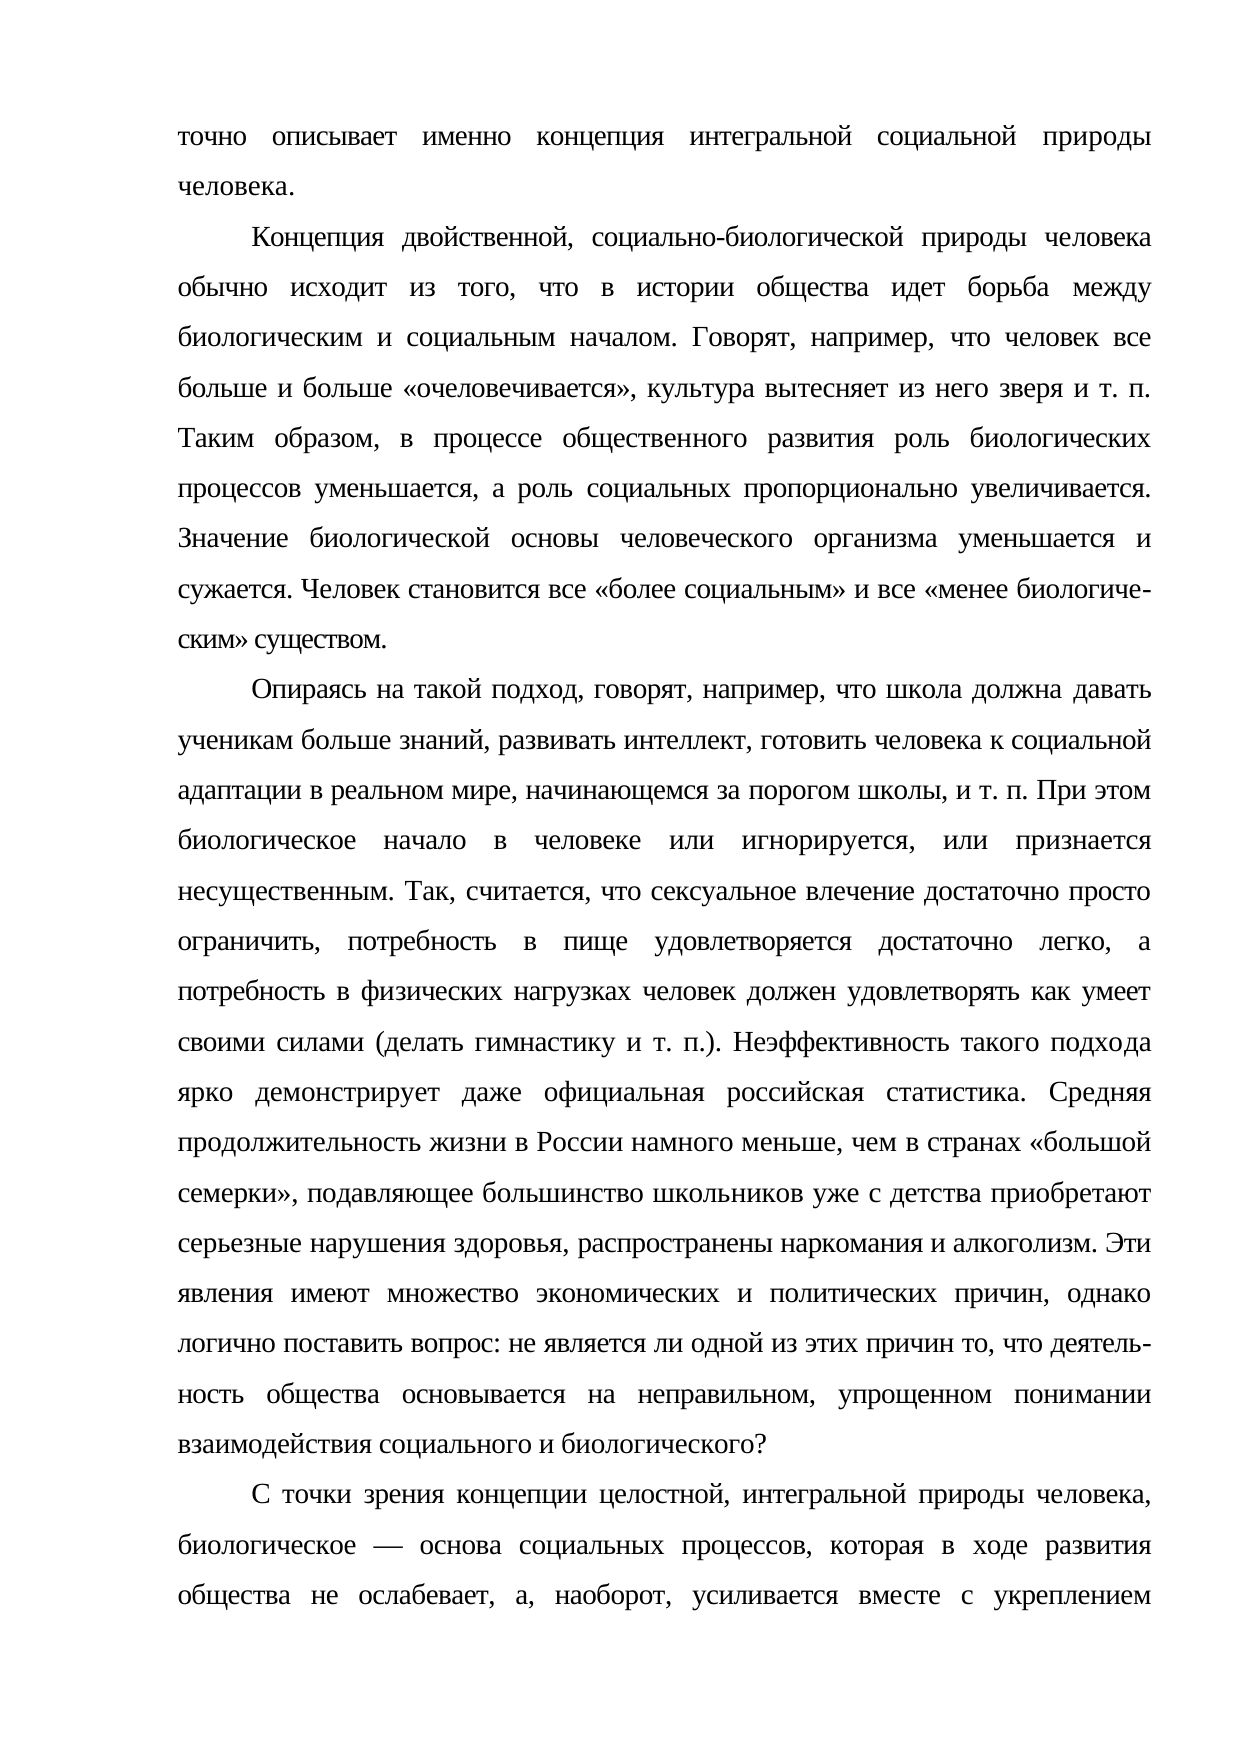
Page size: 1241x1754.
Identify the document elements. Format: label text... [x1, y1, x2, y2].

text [177, 118, 1152, 202]
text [177, 1477, 1152, 1611]
text Концепция двойственной, социально-биологической природы человека обычно исходит из того, что в истории общества идет борьба между биологическим и социальным началом. Говорят, например, что человек все больше и больше «очеловечивается», культура вытесняет из него зверя и т. п. Таким образом, в процессе общественного развития роль биологических процессов уменьшается, а роль социальных пропорционально увеличивается. Значение биологической основы человеческого организма уменьшается и сужается. Человек становится все «более социальным» и все «менее биологическим» существом. [177, 219, 1152, 655]
text Опираясь на такой подход, говорят, например, что школа должна давать ученикам больше знаний, развивать интеллект, готовить человека к социальной адаптации в реальном мире, начинающемся за порогом школы, и т. п. При этом биологическое начало в человеке или игнорируется, или признается несущественным. Так, считается, что сексуальное влечение достаточно просто ограничить, потребность в пище удовлетворяется достаточно легко, а потребность в физических нагрузках человек должен удовлетворять как умеет своими силами (делать гимнастику и т. п.). Неэффективность такого подхода ярко демонстрирует даже официальная российская статистика. Средняя продолжительность жизни в России намного меньше, чем в странах «большой семерки», подавляющее большинство школьников уже с детства приобретают серьезные нарушения здоровья, распространены наркомания и алкоголизм. Эти явления имеют множество экономических и политических причин, однако логично поставить вопрос: не является ли одной из этих причин то, что деятельность общества основывается на неправильном, упрощенном понимании взаимодействия социального и биологического? [177, 672, 1152, 1460]
